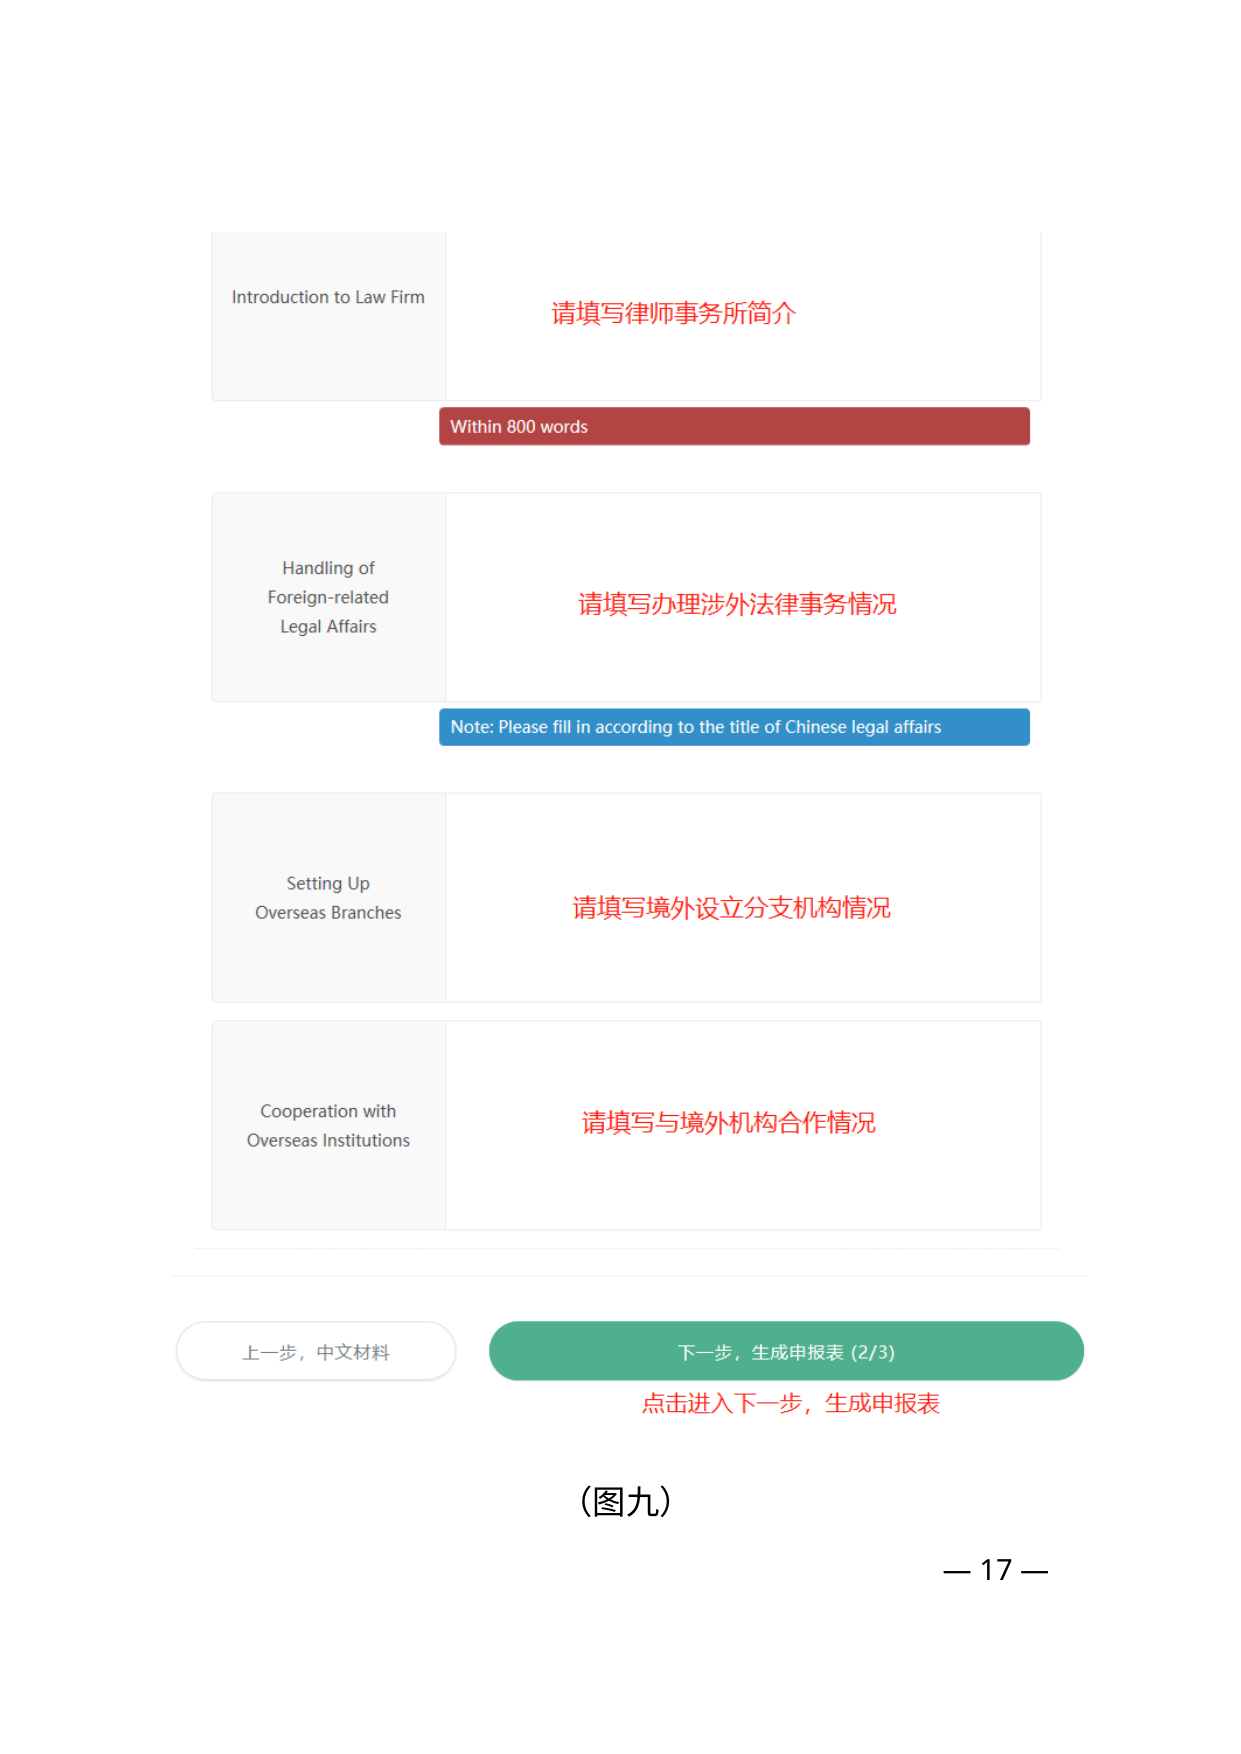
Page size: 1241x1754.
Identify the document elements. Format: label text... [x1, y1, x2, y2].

picture [165, 1272, 1094, 1444]
picture [165, 232, 1092, 1261]
text （图九） [165, 1468, 1087, 1533]
